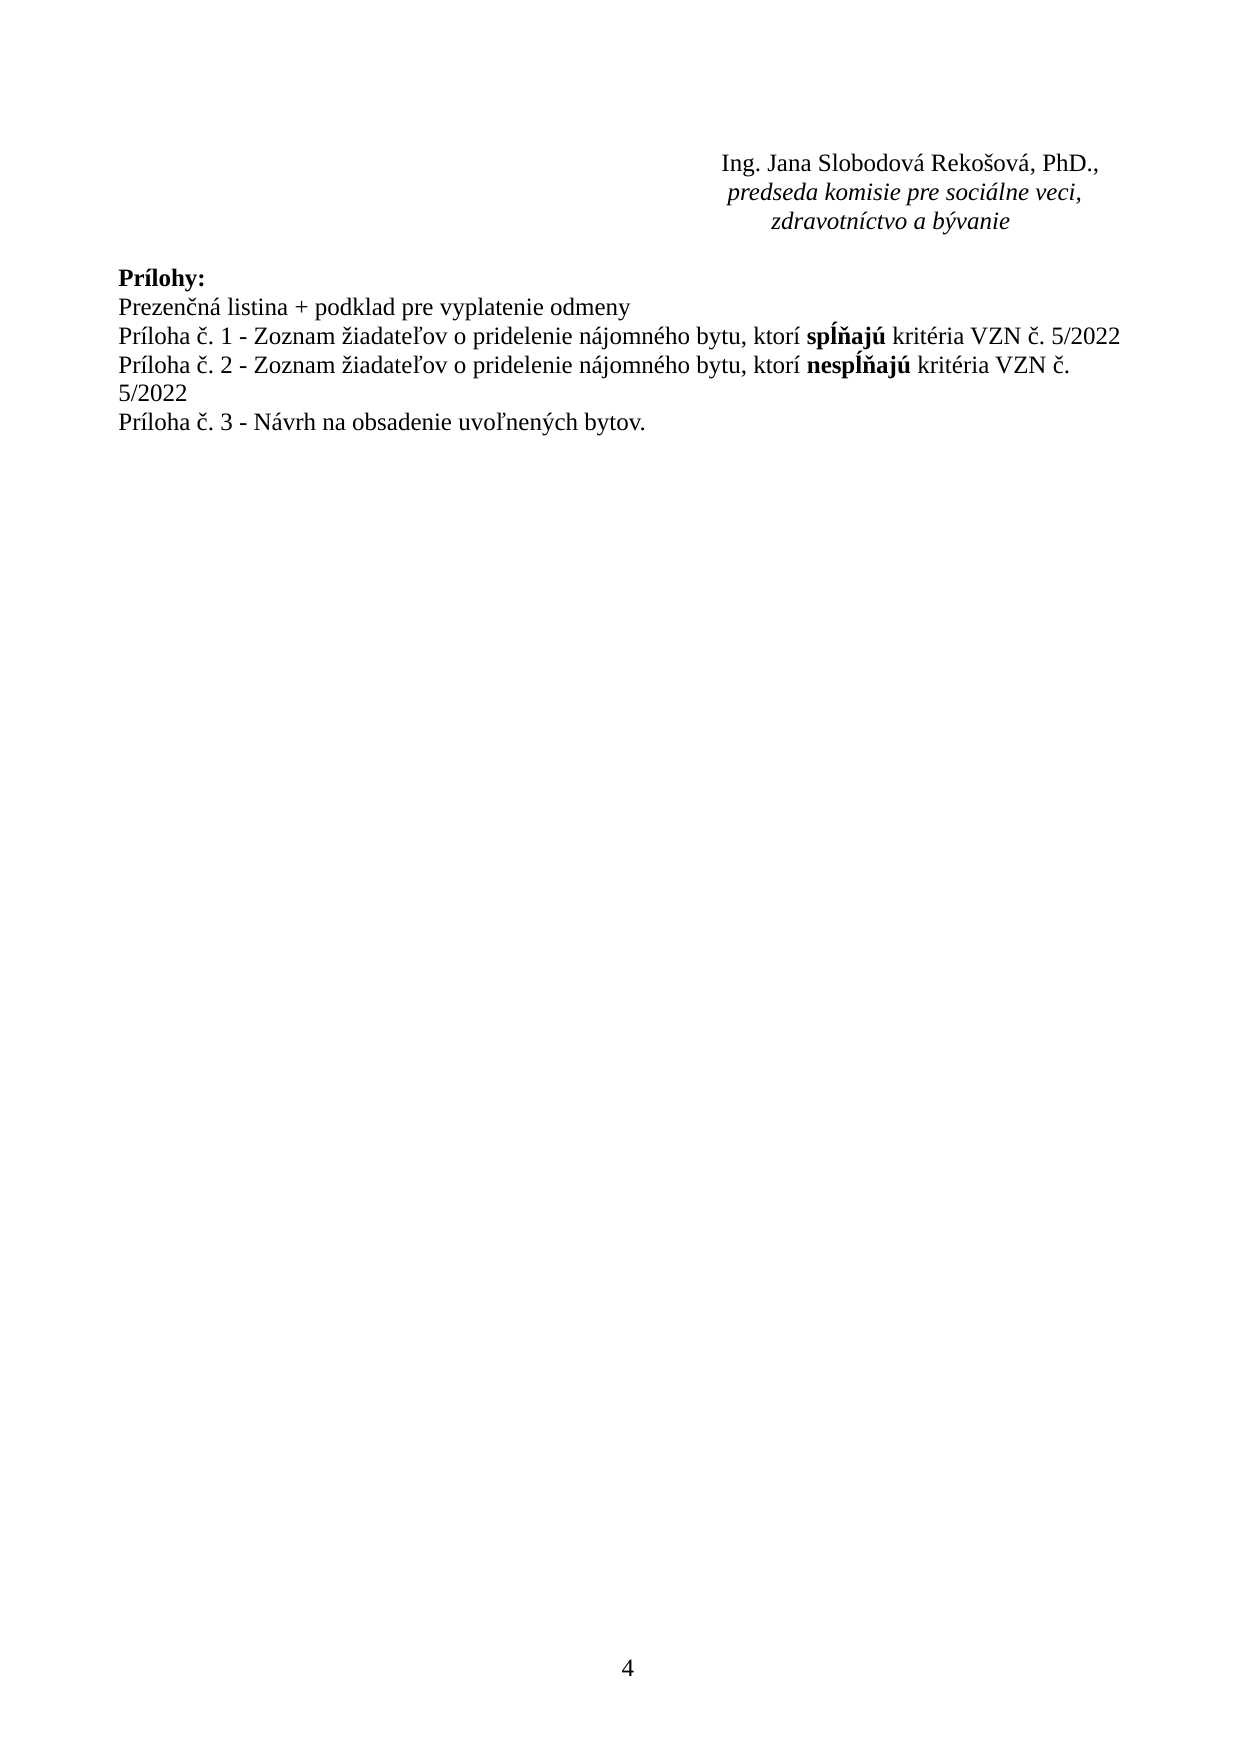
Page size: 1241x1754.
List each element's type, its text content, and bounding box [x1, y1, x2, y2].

text zdravotníctvo a bývanie [118, 206, 1137, 235]
text Príloha č. 1 - Zoznam žiadateľov o pridelenie nájomného bytu, ktorí spĺňajú kritéria VZN č. 5/2022 [118, 321, 1137, 350]
text Prílohy: [118, 263, 1137, 292]
text predseda komisie pre sociálne veci, [118, 177, 1137, 206]
text Príloha č. 3 - Návrh na obsadenie uvoľnených bytov. [118, 407, 1137, 436]
text Príloha č. 2 - Zoznam žiadateľov o pridelenie nájomného bytu, ktorí nespĺňajú kritéria VZN č. 5/2022 [118, 350, 1137, 407]
text Ing. Jana Slobodová Rekošová, PhD., [118, 148, 1137, 177]
text Prezenčná listina + podklad pre vyplatenie odmeny [118, 292, 1137, 321]
